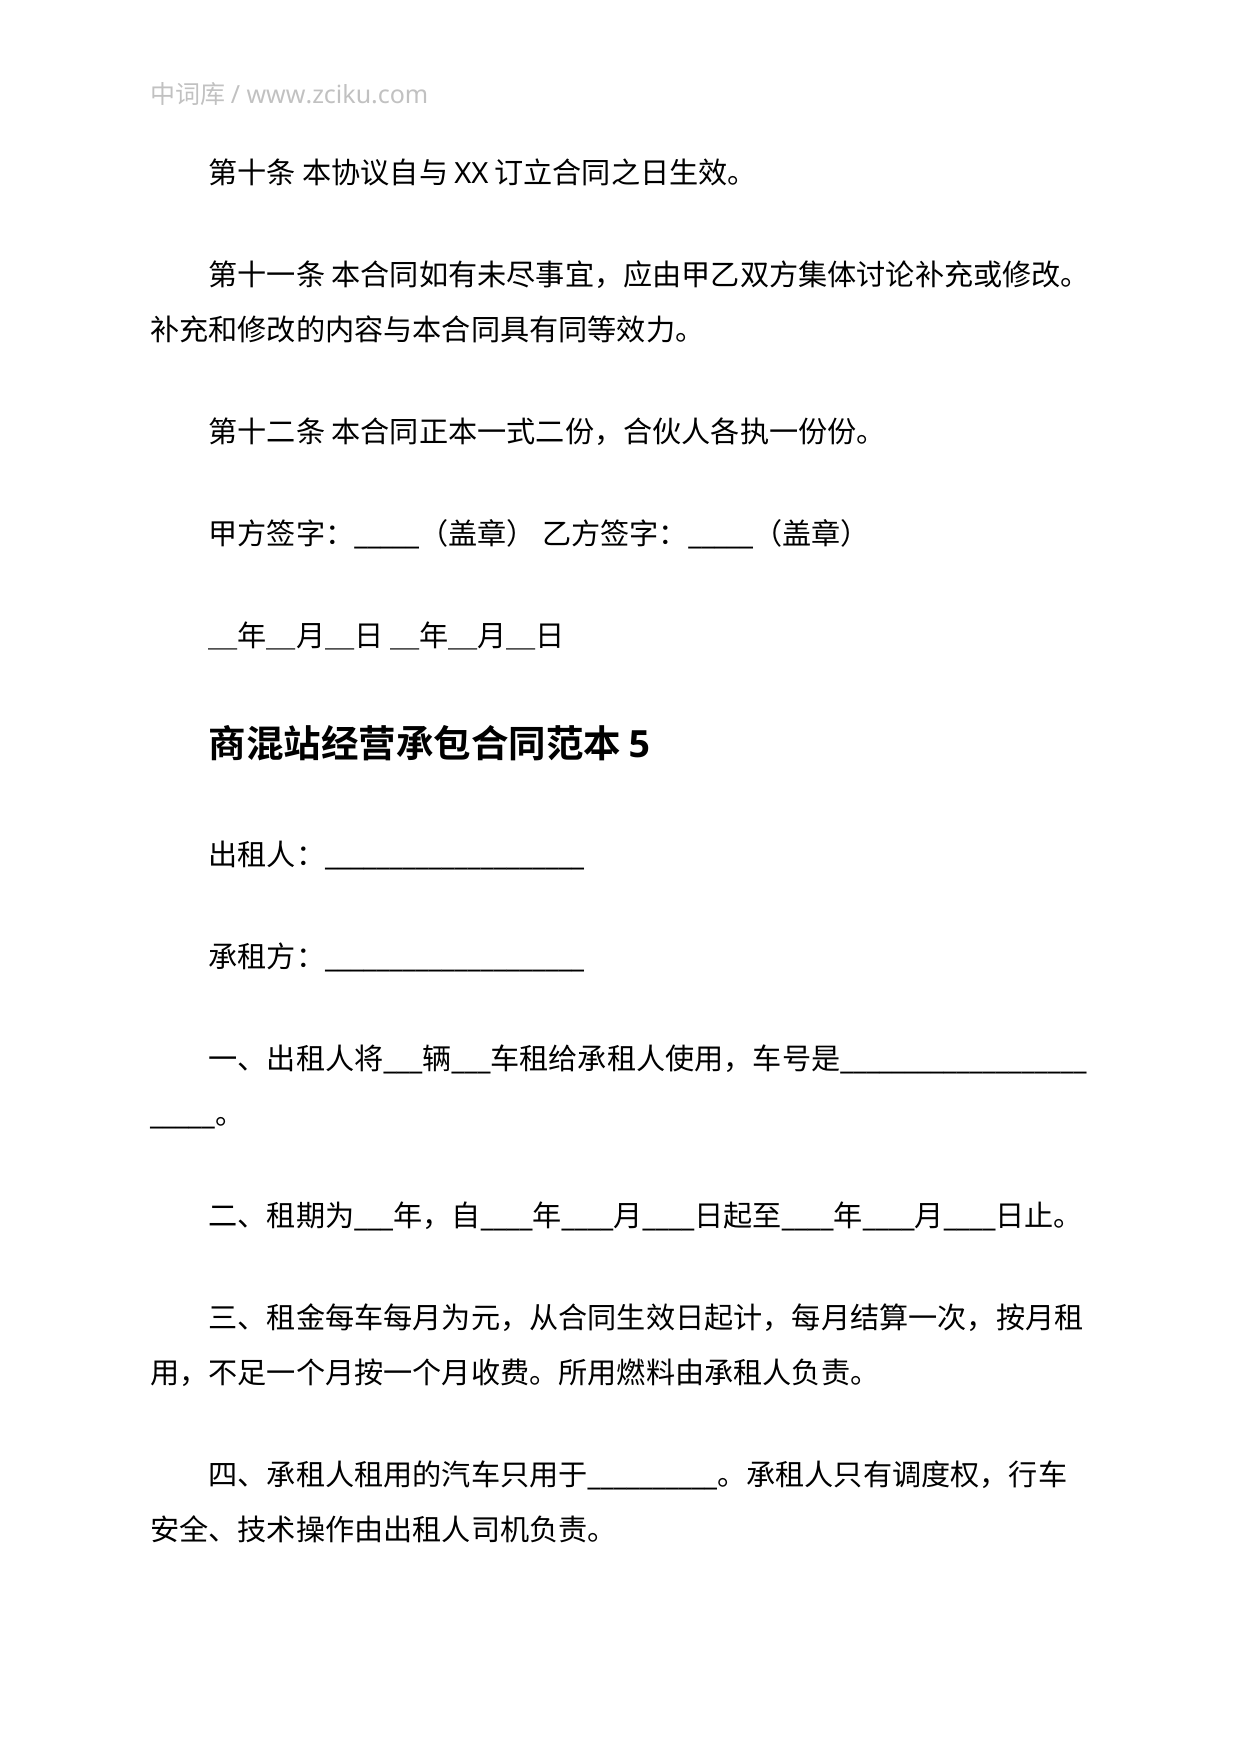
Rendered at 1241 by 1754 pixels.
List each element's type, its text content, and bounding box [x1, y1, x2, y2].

text ＿年＿月＿日 ＿年＿月＿日 [150, 612, 1090, 655]
text 二、租期为___年，自____年____月____日起至____年____月____日止。 [150, 1193, 1090, 1235]
text 第十一条 本合同如有未尽事宜，应由甲乙双方集体讨论补充或修改。补充和修改的内容与本合同具有同等效力。 [150, 252, 1090, 349]
text 出租人：____________________ [150, 832, 1090, 874]
text 三、租金每车每月为元，从合同生效日起计，每月结算一次，按月租用，不足一个月按一个月收费。所用燃料由承租人负责。 [150, 1295, 1090, 1392]
text 承租方：____________________ [150, 934, 1090, 976]
text 第十二条 本合同正本一式二份，合伙人各执一份份。 [150, 409, 1090, 451]
text 一、出租人将___辆___车租给承租人使用，车号是________________________。 [150, 1036, 1090, 1133]
text 甲方签字：_____（盖章） 乙方签字：_____（盖章） [150, 510, 1090, 553]
text 商混站经营承包合同范本5 [150, 714, 1090, 769]
text 四、承租人租用的汽车只用于__________。承租人只有调度权，行车安全、技术操作由出租人司机负责。 [150, 1451, 1090, 1549]
text 第十条 本协议自与XX订立合同之日生效。 [150, 150, 1090, 192]
